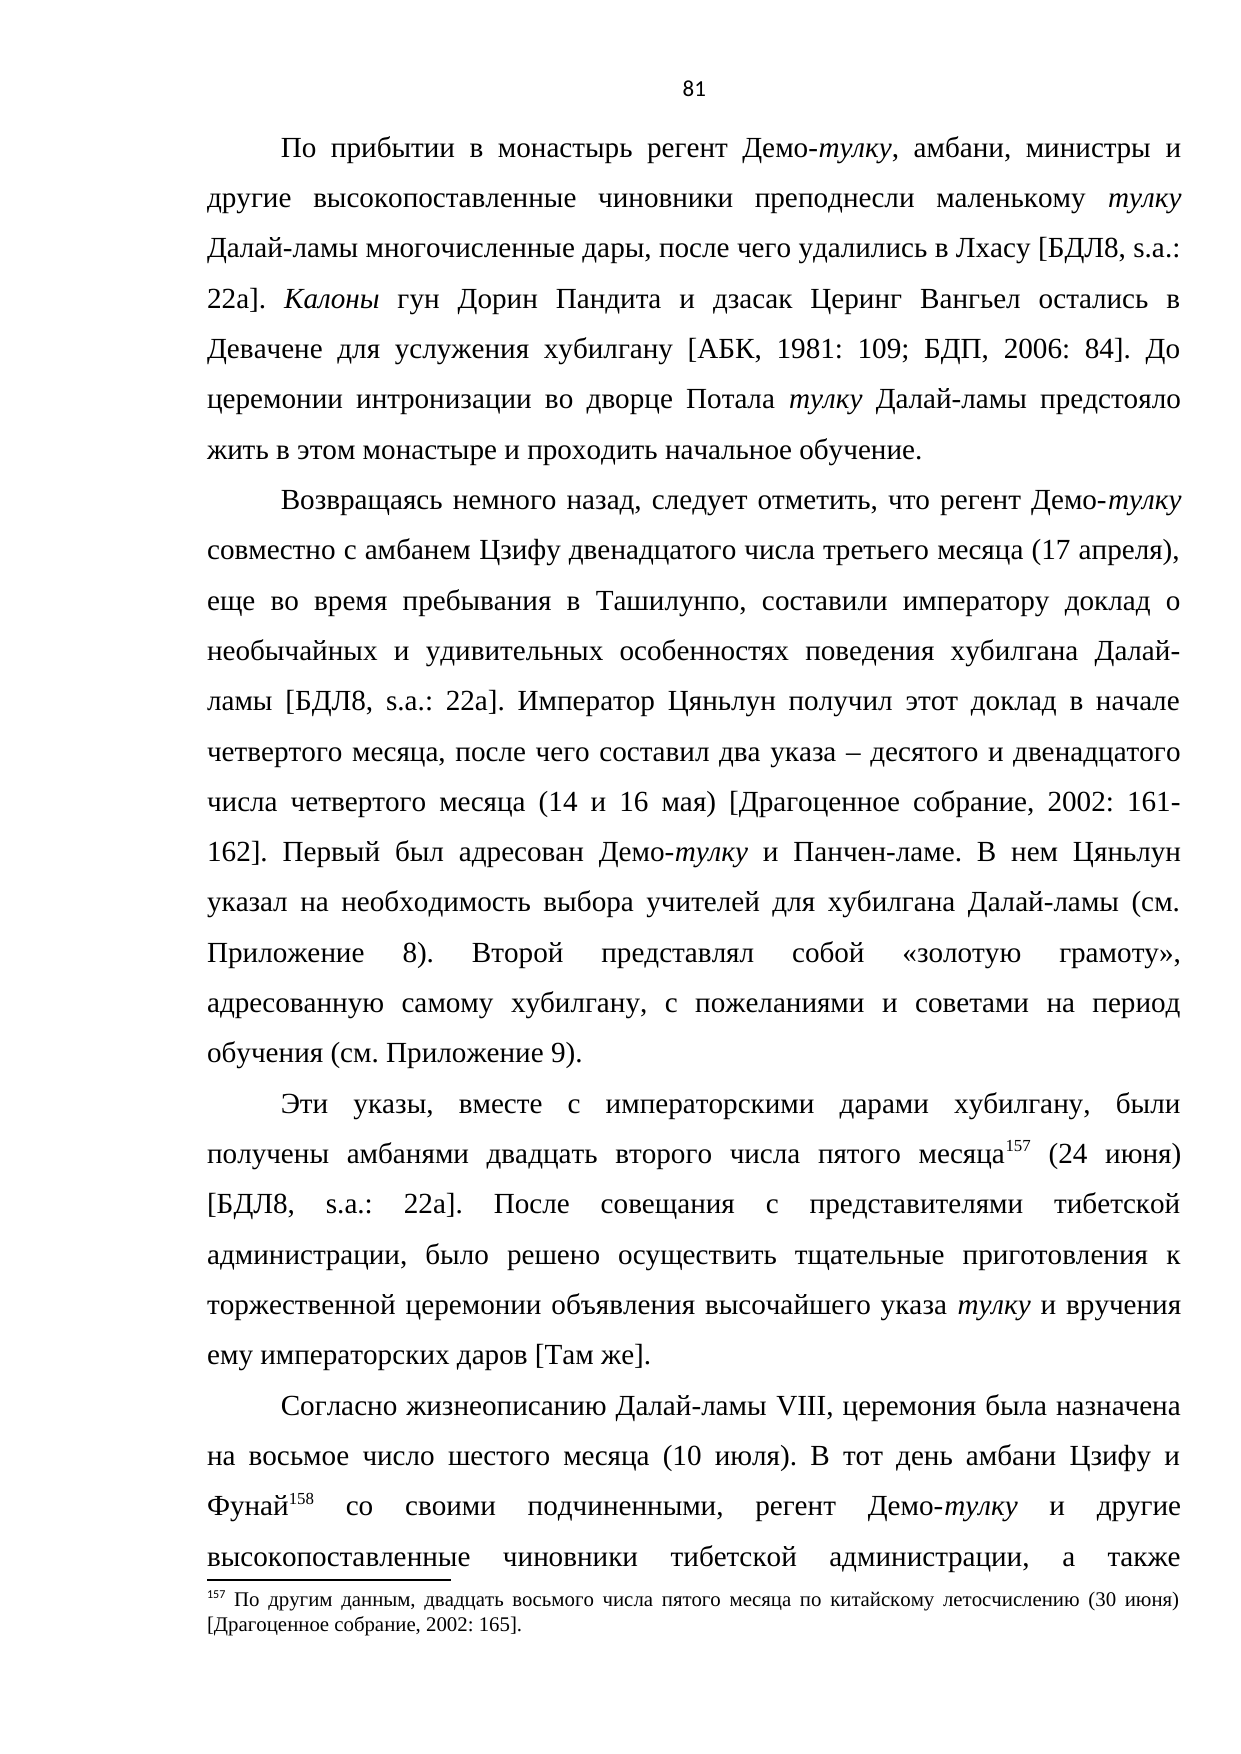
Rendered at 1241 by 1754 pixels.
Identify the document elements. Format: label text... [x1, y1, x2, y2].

text По прибытии в монастырь регент Демо-тулку, амбани, министры и другие высокопоставленные чиновники преподнесли маленькому тулку Далай-ламы многочисленные дары, после чего удалились в Лхасу [БДЛ8, s.a.: 22a]. Калоны гун Дорин Пандита и дзасак Церинг Вангьел остались в Девачене для услужения хубилгану [АБК, 1981: 109; БДП, 2006: 84]. До церемонии интронизации во дворце Потала тулку Далай-ламы предстояло жить в этом монастыре и проходить начальное обучение. [207, 130, 1181, 465]
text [207, 1388, 1181, 1572]
text Эти указы, вместе с императорскими дарами хубилгану, были получены амбанями двадцать второго числа пятого месяца (24 июня) [БДЛ8, s.a.: 22a]. После совещания с представителями тибетской администрации, было решено осуществить тщательные приготовления к торжественной церемонии объявления высочайшего указа тулку и вручения ему императорских даров [Там же]. [207, 1086, 1181, 1371]
text Возвращаясь немного назад, следует отметить, что регент Демо-тулку совместно с амбанем Цзифу двенадцатого числа третьего месяца (17 апреля), еще во время пребывания в Ташилунпо, составили императору доклад о необычайных и удивительных особенностях поведения хубилгана Далай-ламы [БДЛ8, s.a.: 22a]. Император Цяньлун получил этот доклад в начале четвертого месяца, после чего составил два указа – десятого и двенадцатого числа четвертого месяца (14 и 16 мая) [Драгоценное собрание, 2002: 161-162]. Первый был адресован Демо-тулку и Панчен-ламе. В нем Цяньлун указал на необходимость выбора учителей для хубилгана Далай-ламы (см. Приложение 8). Второй представлял собой «золотую грамоту», адресованную самому хубилгану, с пожеланиями и советами на период обучения (см. Приложение 9). [207, 482, 1181, 1069]
